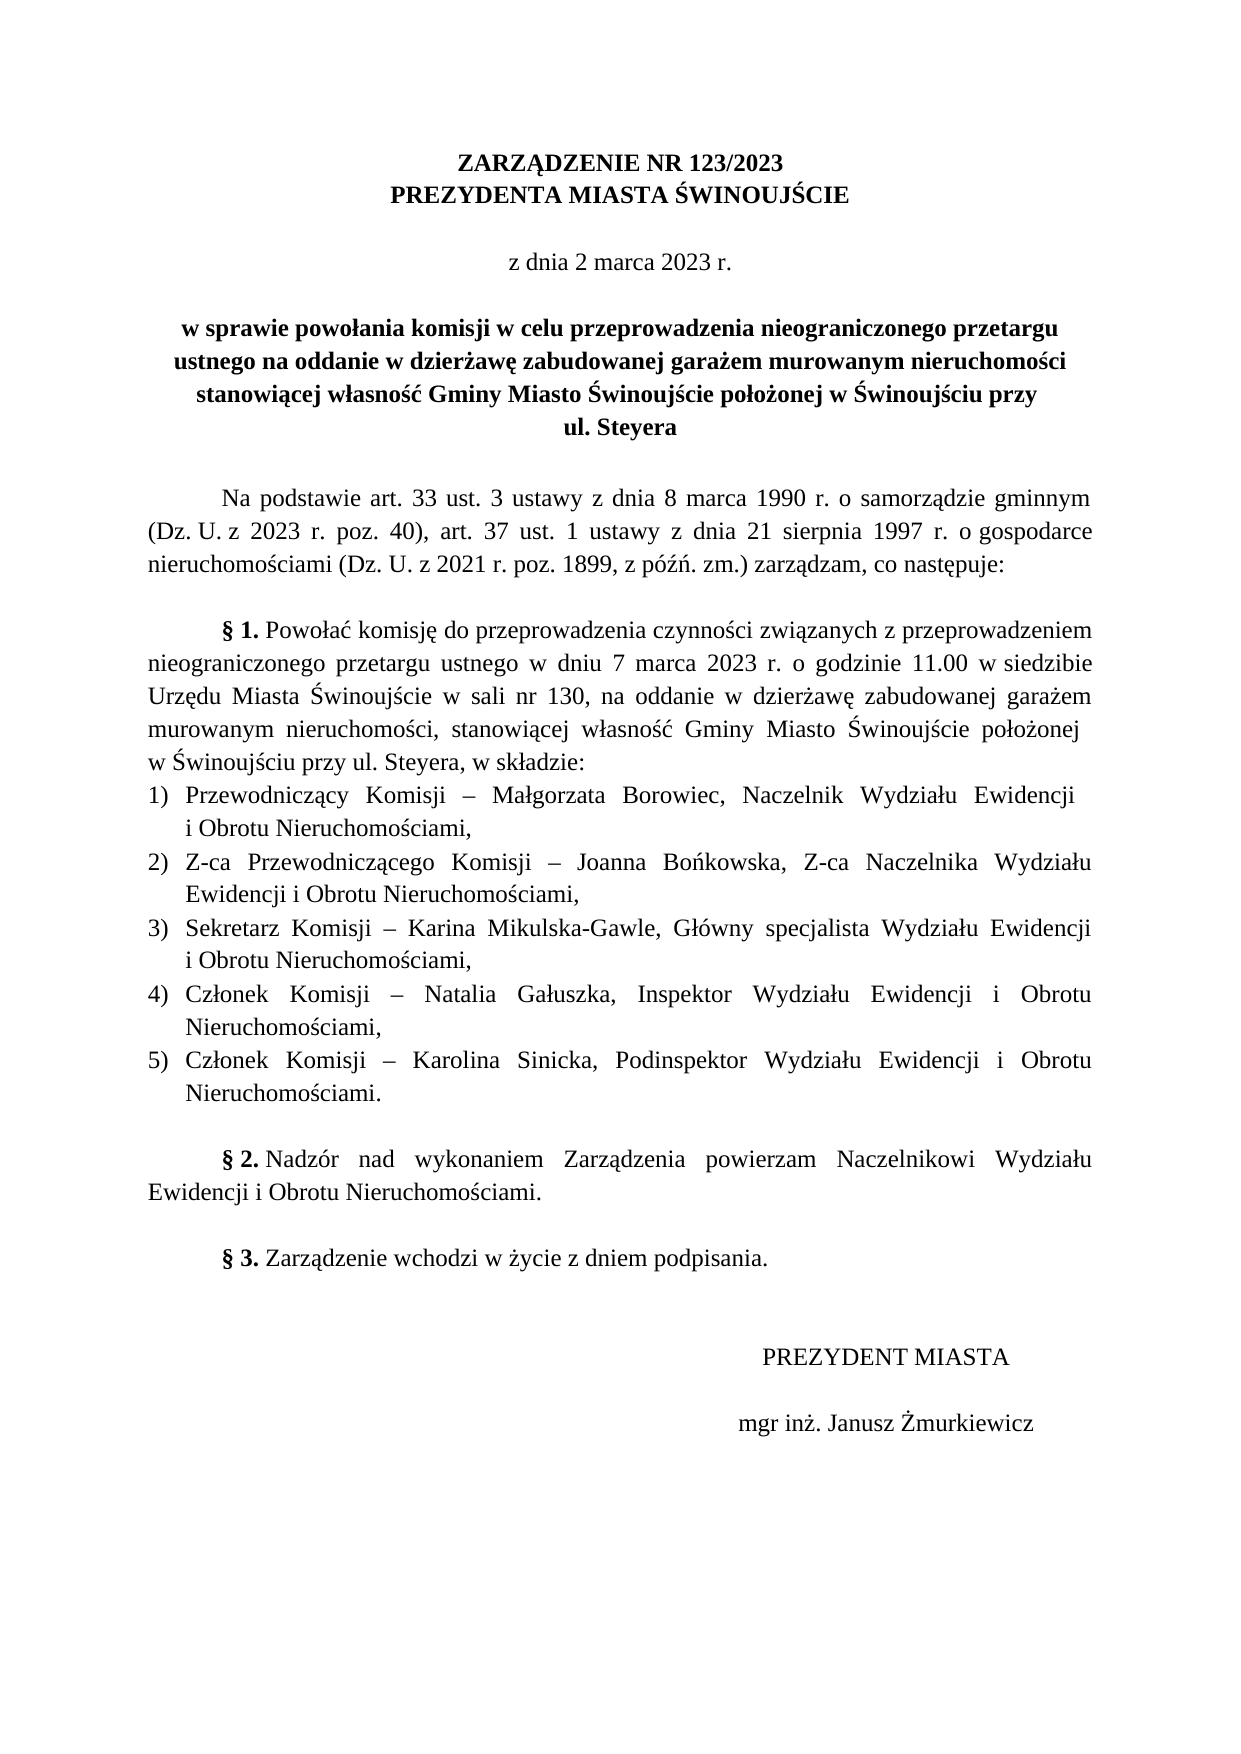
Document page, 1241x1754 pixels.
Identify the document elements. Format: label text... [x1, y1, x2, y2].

text § 2. Nadzór nad wykonaniem Zarządzenia powierzam Naczelnikowi Wydziału Ewidencji i Obrotu Nieruchomościami. [148, 1144, 1093, 1206]
text § 3. Zarządzenie wchodzi w życie z dniem podpisania. [148, 1243, 1093, 1272]
list Członek Komisji – Karolina Sinicka, Podinspektor Wydziału Ewidencji i Obrotu Nieruchomościami. [148, 1045, 1093, 1106]
text § 1. Powołać komisję do przeprowadzenia czynności związanych z przeprowadzeniem nieograniczonego przetargu ustnego w dniu 7 marca 2023 r. o godzinie 11.00 w siedzibie Urzędu Miasta Świnoujście w sali nr 130, na oddanie w dzierżawę zabudowanej garażem murowanym nieruchomości, stanowiącej własność Gminy Miasto Świnoujście położonej w Świnoujściu przy ul. Steyera, w składzie: [148, 615, 1093, 776]
text z dnia 2 marca 2023 r. [148, 247, 1093, 275]
list Przewodniczący Komisji – Małgorzata Borowiec, Naczelnik Wydziału Ewidencji i Obrotu Nieruchomościami, [148, 781, 1093, 842]
text mgr inż. Janusz Żmurkiewicz [679, 1408, 1093, 1437]
text PREZYDENT MIASTA [679, 1342, 1093, 1371]
text PREZYDENTA MIASTA ŚWINOUJŚCIE [148, 181, 1093, 209]
list Członek Komisji – Natalia Gałuszka, Inspektor Wydziału Ewidencji i Obrotu Nieruchomościami, [148, 979, 1093, 1040]
text ZARZĄDZENIE NR 123/2023 [148, 148, 1093, 176]
text Na podstawie art. 33 ust. 3 ustawy z dnia 8 marca 1990 r. o samorządzie gminnym (Dz. U. z 2023 r. poz. 40), art. 37 ust. 1 ustawy z dnia 21 sierpnia 1997 r. o gospodarce nieruchomościami (Dz. U. z 2021 r. poz. 1899, z późń. zm.) zarządzam, co następuje: [148, 483, 1093, 578]
list Z-ca Przewodniczącego Komisji – Joanna Bońkowska, Z-ca Naczelnika Wydziału Ewidencji i Obrotu Nieruchomościami, [148, 847, 1093, 908]
text w sprawie powołania komisji w celu przeprowadzenia nieograniczonego przetargu ustnego na oddanie w dzierżawę zabudowanej garażem murowanym nieruchomości stanowiącej własność Gminy Miasto Świnoujście położonej w Świnoujściu przy ul. Steyera [148, 313, 1093, 441]
list Sekretarz Komisji – Karina Mikulska-Gawle, Główny specjalista Wydziału Ewidencji i Obrotu Nieruchomościami, [148, 913, 1093, 974]
